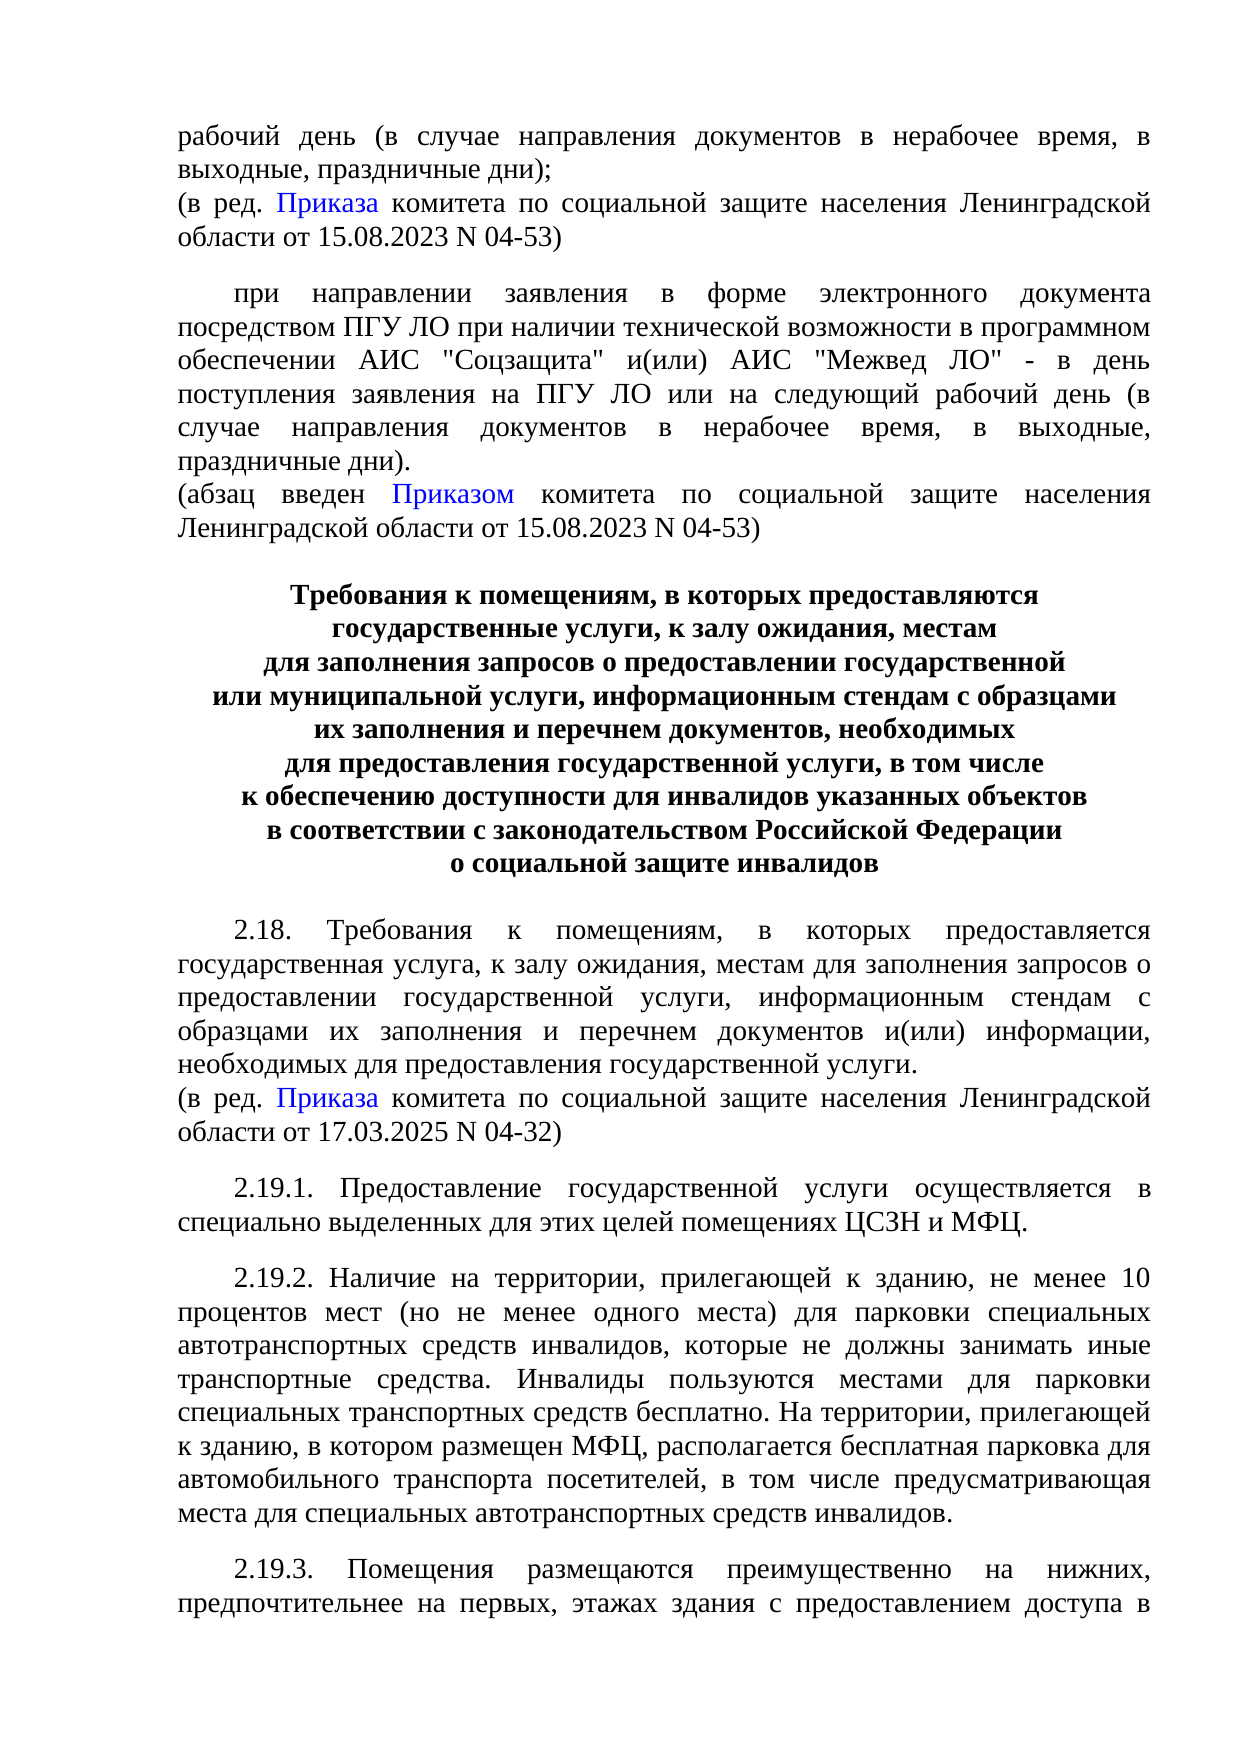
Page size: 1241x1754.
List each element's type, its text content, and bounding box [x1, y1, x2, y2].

title государственные услуги, к залу ожидания, местам [177, 611, 1152, 644]
title или муниципальной услуги, информационным стендам с образцами [177, 678, 1152, 711]
text 2.19.1. Предоставление государственной услуги осуществляется в специально выделенных для этих целей помещениях ЦСЗН и МФЦ. [177, 1170, 1152, 1237]
title для заполнения запросов о предоставлении государственной [177, 644, 1152, 678]
text (в ред. Приказа комитета по социальной защите населения Ленинградской области от 15.08.2023 N 04-53) [177, 185, 1152, 252]
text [177, 118, 1152, 185]
title Требования к помещениям, в которых предоставляются [177, 577, 1152, 611]
title для предоставления государственной услуги, в том числе [177, 745, 1152, 778]
title к обеспечению доступности для инвалидов указанных объектов [177, 778, 1152, 812]
text при направлении заявления в форме электронного документа посредством ПГУ ЛО при наличии технической возможности в программном обеспечении АИС "Соцзащита" и(или) АИС "Межвед ЛО" - в день поступления заявления на ПГУ ЛО или на следующий рабочий день (в случае направления документов в нерабочее время, в выходные, праздничные дни). [177, 275, 1152, 476]
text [177, 1551, 1152, 1618]
title о социальной защите инвалидов [177, 845, 1152, 879]
text (абзац введен Приказом комитета по социальной защите населения Ленинградской области от 15.08.2023 N 04-53) [177, 476, 1152, 543]
title их заполнения и перечнем документов, необходимых [177, 711, 1152, 745]
text (в ред. Приказа комитета по социальной защите населения Ленинградской области от 17.03.2025 N 04-32) [177, 1080, 1152, 1147]
text 2.19.2. Наличие на территории, прилегающей к зданию, не менее 10 процентов мест (но не менее одного места) для парковки специальных автотранспортных средств инвалидов, которые не должны занимать иные транспортные средства. Инвалиды пользуются местами для парковки специальных транспортных средств бесплатно. На территории, прилегающей к зданию, в котором размещен МФЦ, располагается бесплатная парковка для автомобильного транспорта посетителей, в том числе предусматривающая места для специальных автотранспортных средств инвалидов. [177, 1260, 1152, 1528]
text 2.18. Требования к помещениям, в которых предоставляется государственная услуга, к залу ожидания, местам для заполнения запросов о предоставлении государственной услуги, информационным стендам с образцами их заполнения и перечнем документов и(или) информации, необходимых для предоставления государственной услуги. [177, 912, 1152, 1080]
title в соответствии с законодательством Российской Федерации [177, 812, 1152, 845]
